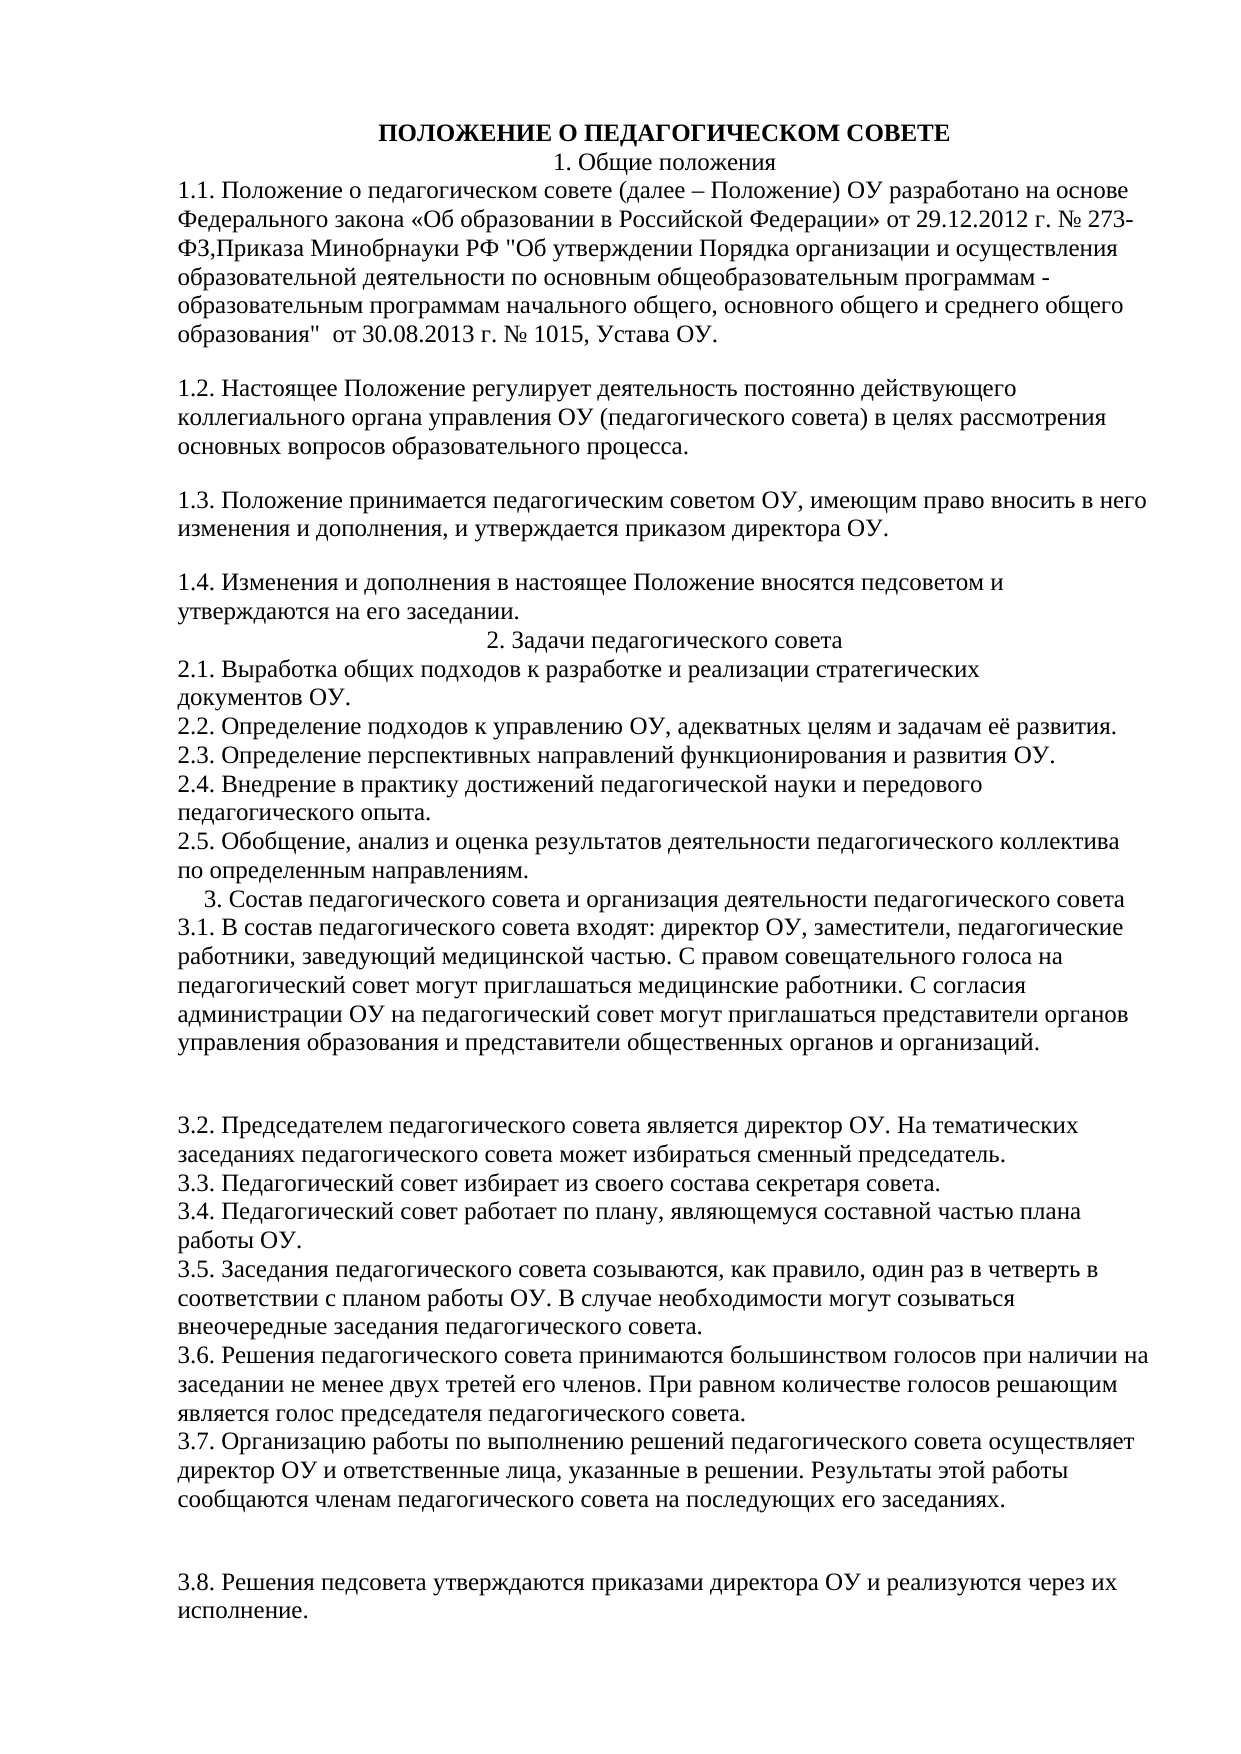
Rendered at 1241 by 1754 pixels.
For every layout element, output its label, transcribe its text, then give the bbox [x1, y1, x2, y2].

text 3.4. Педагогический совет работает по плану, являющемуся составной частью плана работы ОУ. [177, 1196, 1152, 1254]
text ПОЛОЖЕНИЕ О ПЕДАГОГИЧЕСКОМ СОВЕТЕ [177, 118, 1152, 147]
text 1. Общие положения [177, 147, 1152, 176]
text 2.4. Внедрение в практику достижений педагогической науки и передового педагогического опыта. [177, 769, 1152, 826]
text 3.2. Председателем педагогического совета является директор ОУ. На тематических заседаниях педагогического совета может избираться сменный председатель. [177, 1110, 1152, 1168]
text 3.6. Решения педагогического совета принимаются большинством голосов при наличии на заседании не менее двух третей его членов. При равном количестве голосов решающим является голос председателя педагогического совета. [177, 1340, 1152, 1426]
text 2.3. Определение перспективных направлений функционирования и развития ОУ. [177, 740, 1152, 769]
text 3.1. В состав педагогического совета входят: директор ОУ, заместители, педагогические работники, заведующий медицинской частью. С правом совещательного голоса на педагогический совет могут приглашаться медицинские работники. С согласия администрации ОУ на педагогический совет могут приглашаться представители органов управления образования и представители общественных органов и организаций. [177, 912, 1152, 1056]
text 3.3. Педагогический совет избирает из своего состава секретаря совета. [177, 1168, 1152, 1196]
text 1.2. Настоящее Положение регулирует деятельность постоянно действующего коллегиального органа управления ОУ (педагогического совета) в целях рассмотрения основных вопросов образовательного процесса. [177, 373, 1152, 459]
text 1.4. Изменения и дополнения в настоящее Положение вносятся педсоветом и утверждаются на его заседании. [177, 567, 1152, 625]
text 1.3. Положение принимается педагогическим советом ОУ, имеющим право вносить в него изменения и дополнения, и утверждается приказом директора ОУ. [177, 485, 1152, 542]
text 3.5. Заседания педагогического совета созываются, как правило, один раз в четверть в соответствии с планом работы ОУ. В случае необходимости могут созываться внеочередные заседания педагогического совета. [177, 1254, 1152, 1340]
text 3.8. Решения педсовета утверждаются приказами директора ОУ и реализуются через их исполнение. [177, 1567, 1152, 1624]
text 3. Состав педагогического совета и организация деятельности педагогического совета [177, 884, 1152, 912]
text 2.5. Обобщение, анализ и оценка результатов деятельности педагогического коллектива по определенным направлениям. [177, 826, 1152, 884]
text 2.1. Выработка общих подходов к разработке и реализации стратегических документов ОУ. [177, 654, 1152, 711]
text 3.7. Организацию работы по выполнению решений педагогического совета осуществляет директор ОУ и ответственные лица, указанные в решении. Результаты этой работы сообщаются членам педагогического совета на последующих его заседаниях. [177, 1426, 1152, 1513]
text 2. Задачи педагогического совета [177, 625, 1152, 654]
text 1.1. Положение о педагогическом совете (далее – Положение) ОУ разработано на основе Федерального закона «Об образовании в Российской Федерации» от 29.12.2012 г. № 273-ФЗ,Приказа Минобрнауки РФ "Об утверждении Порядка организации и осуществления образовательной деятельности по основным общеобразовательным программам - образовательным программам начального общего, основного общего и среднего общего образования" от 30.08.2013 г. № 1015, Устава ОУ. [177, 176, 1152, 348]
text 2.2. Определение подходов к управлению ОУ, адекватных целям и задачам её развития. [177, 711, 1152, 740]
